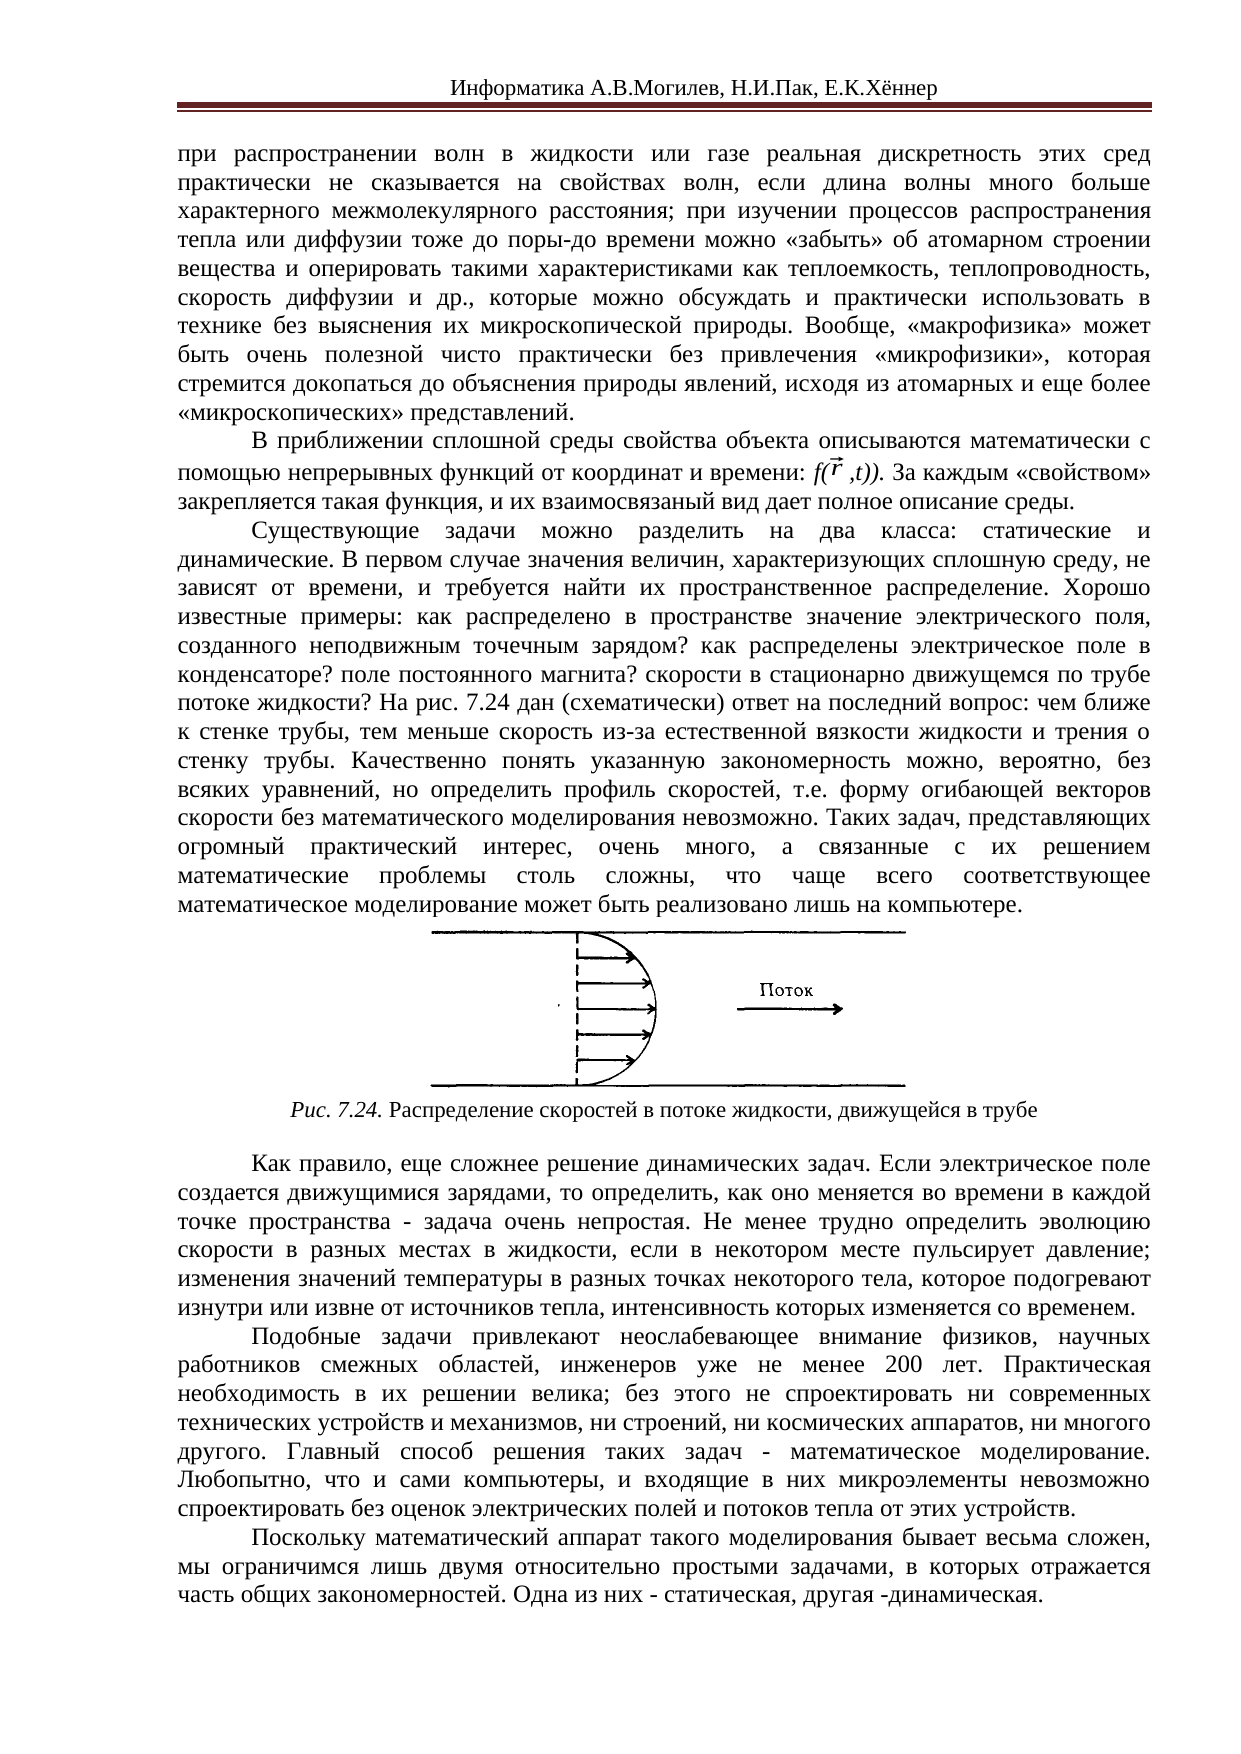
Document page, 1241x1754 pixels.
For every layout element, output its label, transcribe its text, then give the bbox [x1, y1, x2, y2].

text В приближении сплошной среды свойства объекта описываются математически с помощью непрерывных функций от координат и времени: f(,t)). За каждым «свойством» закрепляется такая функция, и их взаимосвязаный вид дает полное описание среды. [177, 425, 1152, 515]
text Существующие задачи можно разделить на два класса: статические и динамические. В первом случае значения величин, характеризующих сплошную среду, не зависят от времени, и требуется найти их пространственное распределение. Хорошо известные примеры: как распределено в пространстве значение электрического поля, созданного неподвижным точечным зарядом? как распределены электрическое поле в конденсаторе? поле постоянного магнита? скорости в стационарно движущемся по трубе потоке жидкости? На рис. 7.24 дан (схематически) ответ на последний вопрос: чем ближе к стенке трубы, тем меньше скорость из-за естественной вязкости жидкости и трения о стенку трубы. Качественно понять указанную закономерность можно, вероятно, без всяких уравнений, но определить профиль скоростей, т.е. форму огибающей векторов скорости без математического моделирования невозможно. Таких задач, представляющих огромный практический интерес, очень много, а связанные с их решением математические проблемы столь сложны, что чаще всего соответствующее математическое моделирование может быть реализовано лишь на компьютере. [177, 515, 1152, 917]
text Как правило, еще сложнее решение динамических задач. Если электрическое поле создается движущимися зарядами, то определить, как оно меняется во времени в каждой точке пространства - задача очень непростая. Не менее трудно определить эволюцию скорости в разных местах в жидкости, если в некотором месте пульсирует давление; изменения значений температуры в разных точках некоторого тела, которое подогревают изнутри или извне от источников тепла, интенсивность которых изменяется со временем. [177, 1148, 1152, 1321]
text Поскольку математический аппарат такого моделирования бывает весьма сложен, мы ограничимся лишь двумя относительно простыми задачами, в которых отражается часть общих закономерностей. Одна из них - статическая, другая -динамическая. [177, 1522, 1152, 1608]
text Рис. 7.24. Распределение скоростей в потоке жидкости, движущейся в трубе [177, 1096, 1152, 1122]
text Подобные задачи привлекают неослабевающее внимание физиков, научных работников смежных областей, инженеров уже не менее 200 лет. Практическая необходимость в их решении велика; без этого не спроектировать ни современных технических устройств и механизмов, ни строений, ни космических аппаратов, ни многого другого. Главный способ решения таких задач - математическое моделирование. Любопытно, что и сами компьютеры, и входящие в них микроэлементы невозможно спроектировать без оценок электрических полей и потоков тепла от этих устройств. [177, 1321, 1152, 1522]
picture [407, 917, 922, 1096]
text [177, 138, 1152, 425]
